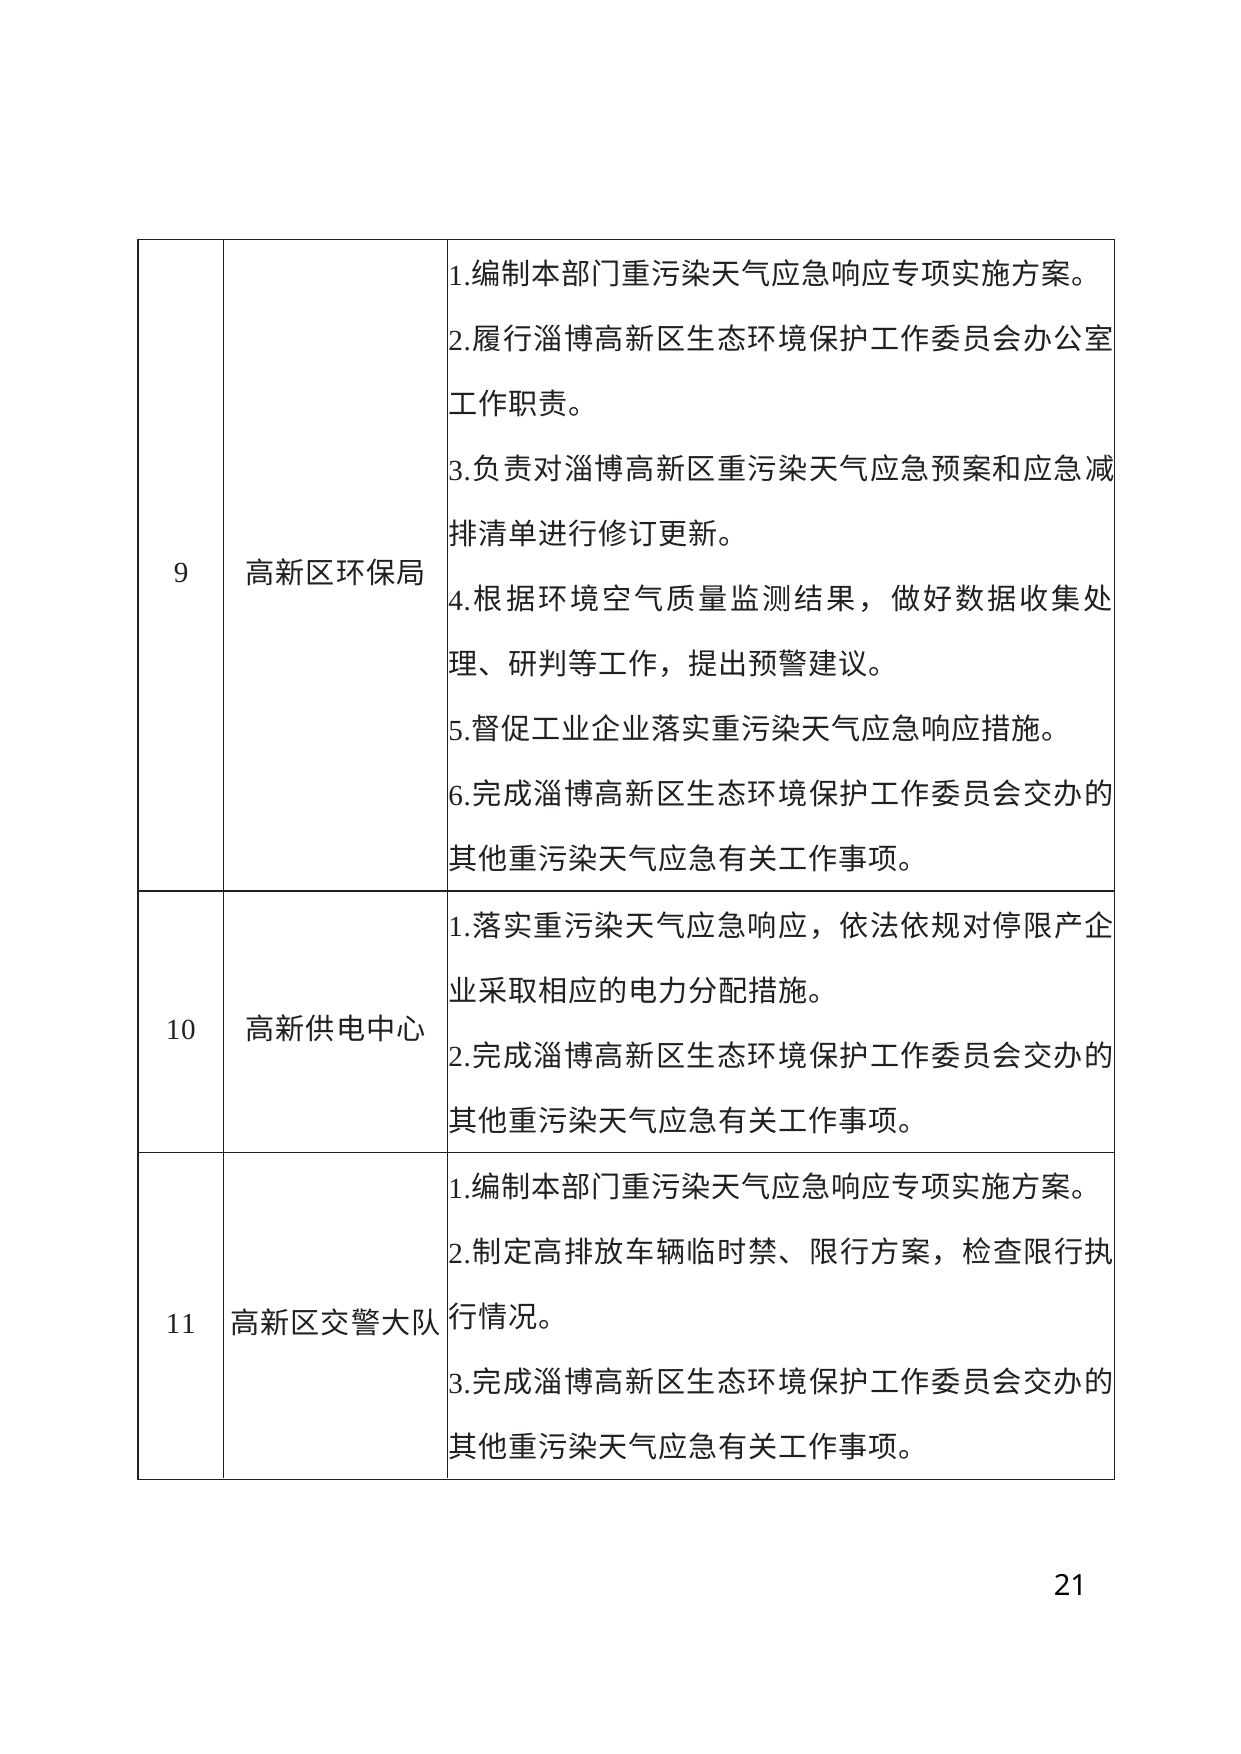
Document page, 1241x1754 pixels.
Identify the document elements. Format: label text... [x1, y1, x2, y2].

table_cell 高新区交警大队 [224, 1153, 447, 1478]
table_cell 1.落实重污染天气应急响应，依法依规对停限产企业采取相应的电力分配措施。 2.完成淄博高新区生态环境保护工作委员会交办的其他重污染天气应急有关工作事项。 [448, 892, 1114, 1152]
table_cell 1.编制本部门重污染天气应急响应专项实施方案。 2.履行淄博高新区生态环境保护工作委员会办公室工作职责。 3.负责对淄博高新区重污染天气应急预案和应急减排清单进行修订更新。 4.根据环境空气质量监测结果，做好数据收集处理、研判等工作，提出预警建议。 5.督促工业企业落实重污染天气应急响应措施。 6.完成淄博高新区生态环境保护工作委员会交办的其他重污染天气应急有关工作事项。 [448, 240, 1114, 890]
table_cell 10 [139, 892, 223, 1152]
table_cell 高新供电中心 [224, 892, 447, 1152]
table_cell 高新区环保局 [224, 240, 447, 890]
table_cell 9 [139, 240, 223, 890]
table_cell 1.编制本部门重污染天气应急响应专项实施方案。 2.制定高排放车辆临时禁、限行方案，检查限行执行情况。 3.完成淄博高新区生态环境保护工作委员会交办的其他重污染天气应急有关工作事项。 [448, 1153, 1114, 1478]
table_cell 11 [139, 1153, 223, 1478]
